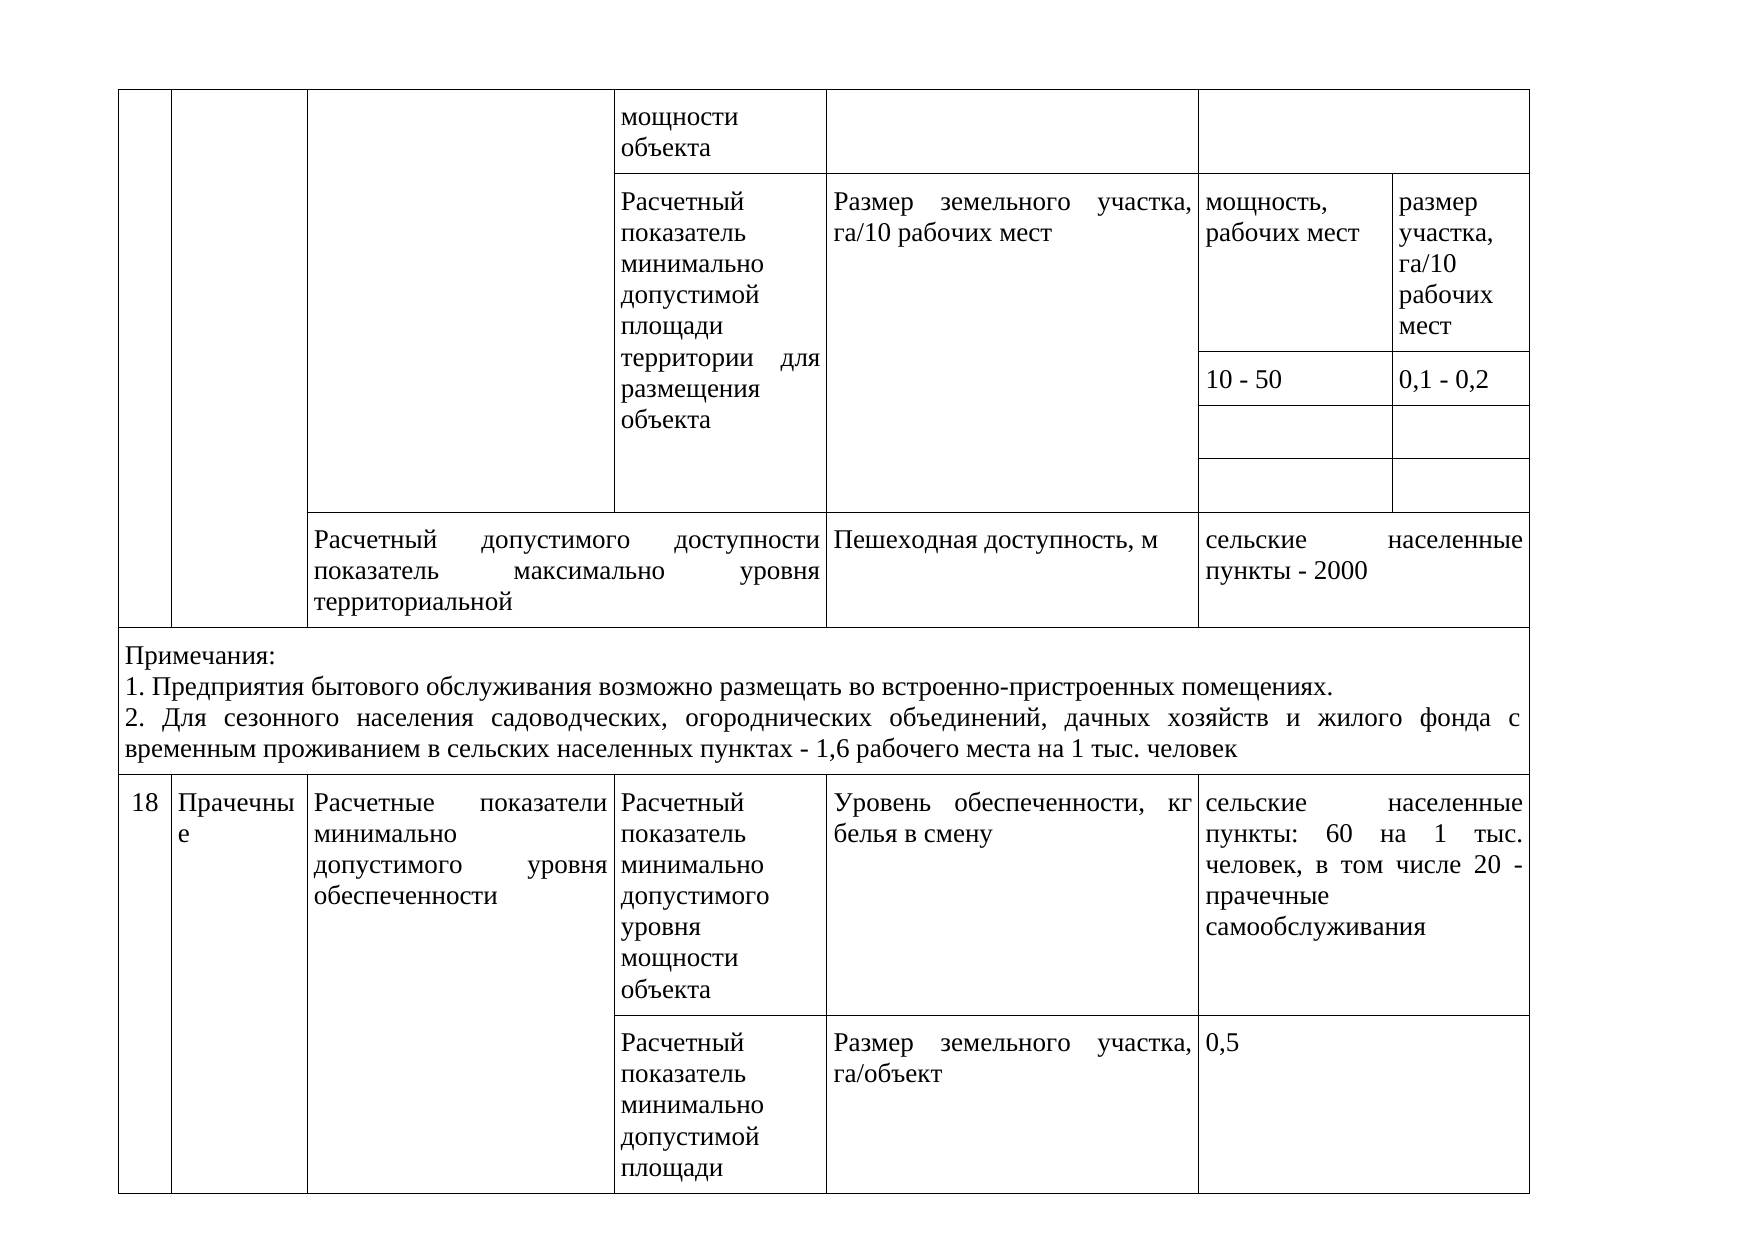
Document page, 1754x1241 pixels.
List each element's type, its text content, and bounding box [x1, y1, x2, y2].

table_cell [827, 90, 1198, 173]
table_cell Расчетный показатель минимально допустимого уровня мощности объекта [615, 775, 826, 1014]
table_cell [827, 1016, 1198, 1192]
table_cell [1199, 406, 1392, 458]
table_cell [1199, 90, 1529, 173]
table_cell 0,5 [1199, 1016, 1529, 1192]
table_cell 18 [119, 775, 171, 1192]
table_cell Прачечные [172, 775, 307, 1192]
table_cell Расчетный допустимого доступности показатель максимально уровня территориальной [308, 513, 826, 627]
table_cell 0,1 - 0,2 [1393, 352, 1529, 405]
table_cell [1393, 459, 1529, 512]
table_cell размер участка, га/10 рабочих мест [1393, 174, 1529, 351]
table_cell мощность, рабочих мест [1199, 174, 1392, 351]
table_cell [308, 90, 614, 512]
table_cell Примечания: 1. Предприятия бытового обслуживания возможно размещать во встроенно-пристроенных помещениях. 2. Для сезонного населения садоводческих, огороднических объединений, дачных хозяйств и жилого фонда с временным проживанием в сельских населенных пунктах - 1,6 рабочего места на 1 тыс. человек [119, 628, 1529, 774]
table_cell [615, 1016, 826, 1192]
table_cell Расчетный показатель минимально допустимой площади территории для размещения объекта [615, 174, 826, 512]
table_cell Пешеходная доступность, м [827, 513, 1198, 627]
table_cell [615, 90, 826, 173]
table_cell 10 - 50 [1199, 352, 1392, 405]
table_cell сельские населенные пункты: 60 на 1 тыс. человек, в том числе 20 - прачечные самообслуживания [1199, 775, 1529, 1014]
table_cell Уровень обеспеченности, кг белья в смену [827, 775, 1198, 1014]
table_cell Размер земельного участка, га/10 рабочих мест [827, 174, 1198, 512]
table_cell 17 [119, 90, 171, 627]
table_cell [1199, 459, 1392, 512]
table_cell Расчетные показатели минимально допустимого уровня обеспеченности [308, 775, 614, 1192]
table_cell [172, 90, 307, 627]
table_cell [1393, 406, 1529, 458]
table_cell сельские населенные пункты - 2000 [1199, 513, 1529, 627]
